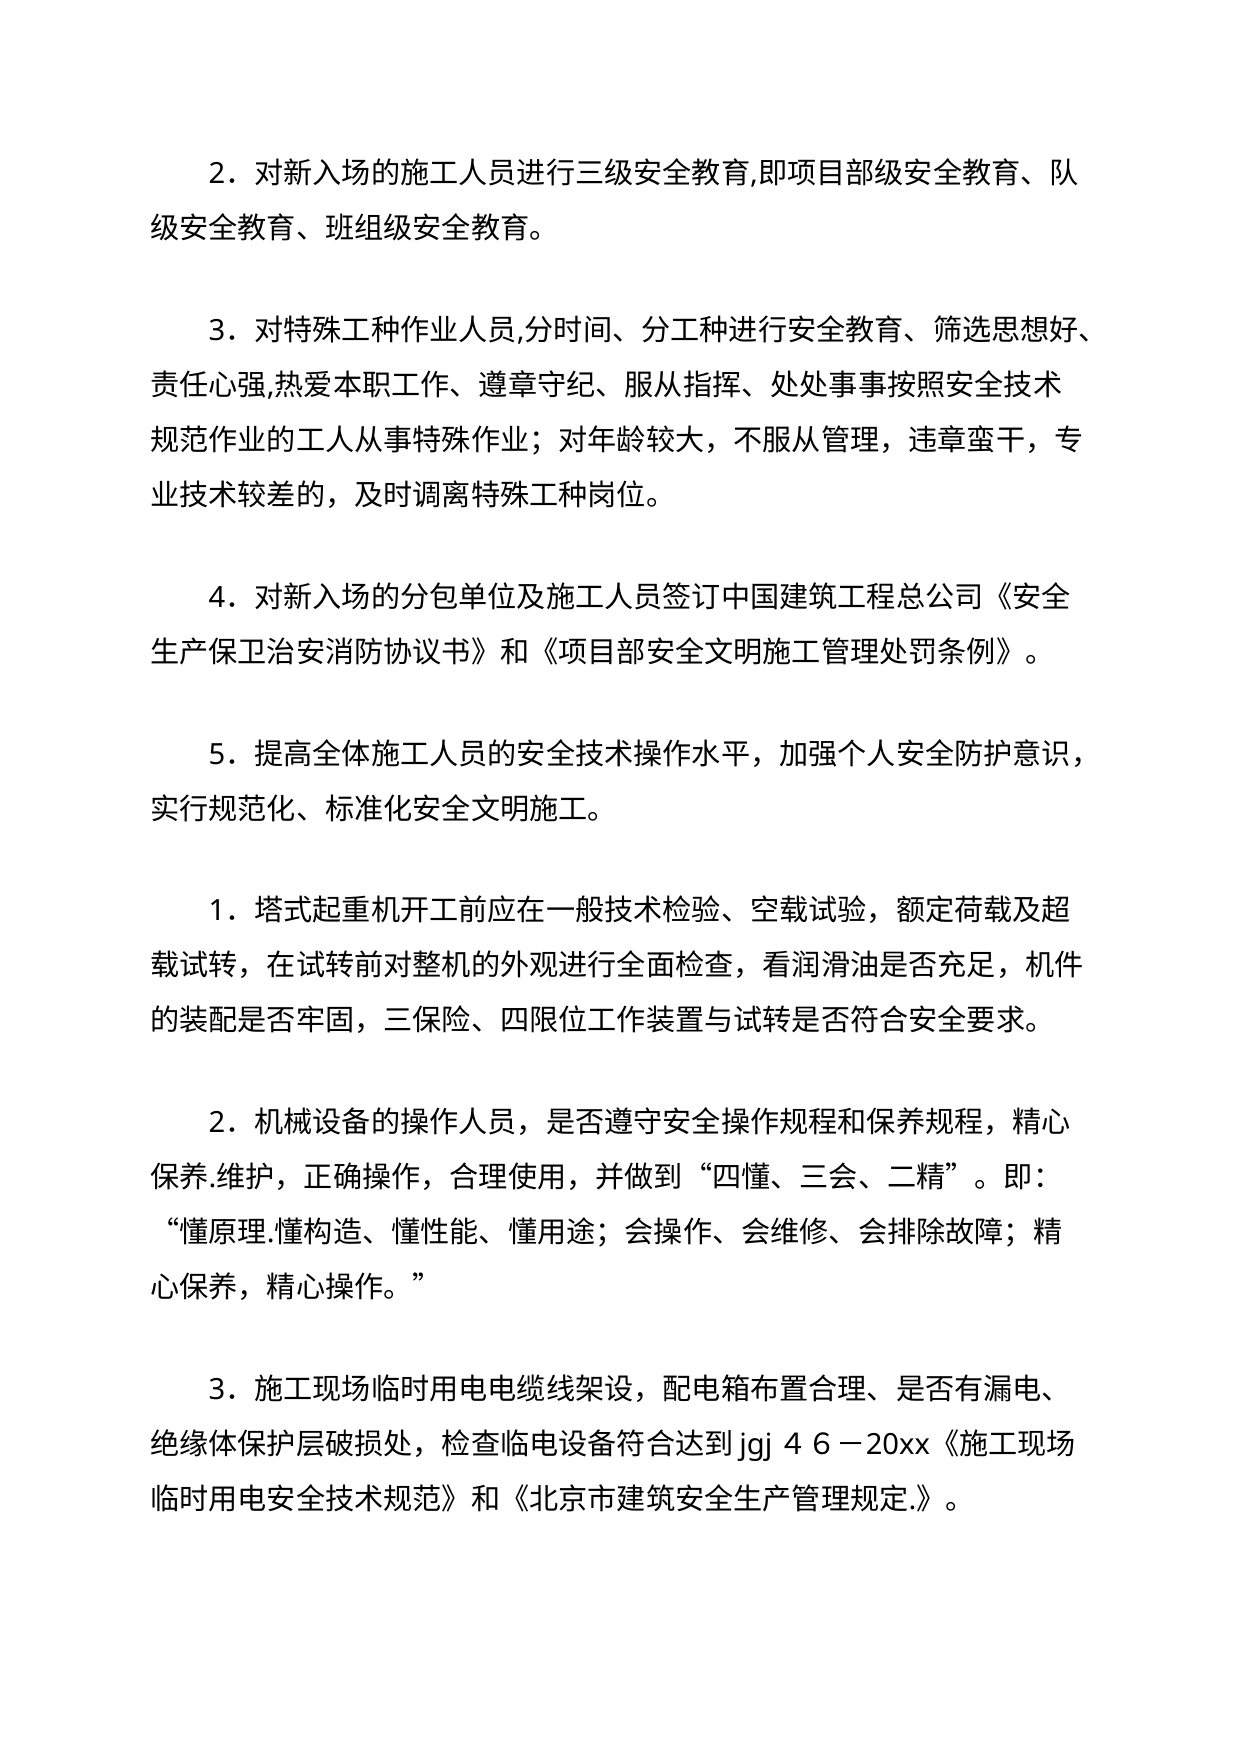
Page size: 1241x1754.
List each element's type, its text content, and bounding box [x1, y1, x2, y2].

text 4．对新入场的分包单位及施工人员签订中国建筑工程总公司《安全生产保卫治安消防协议书》和《项目部安全文明施工管理处罚条例》。 [150, 573, 1090, 671]
text 1．塔式起重机开工前应在一般技术检验、空载试验，额定荷载及超载试转，在试转前对整机的外观进行全面检查，看润滑油是否充足，机件的装配是否牢固，三保险、四限位工作装置与试转是否符合安全要求。 [150, 887, 1090, 1039]
text 2．对新入场的施工人员进行三级安全教育,即项目部级安全教育、队级安全教育、班组级安全教育。 [150, 150, 1090, 247]
text 5．提高全体施工人员的安全技术操作水平，加强个人安全防护意识，实行规范化、标准化安全文明施工。 [150, 730, 1090, 827]
text 3．对特殊工种作业人员,分时间、分工种进行安全教育、筛选思想好、责任心强,热爱本职工作、遵章守纪、服从指挥、处处事事按照安全技术规范作业的工人从事特殊作业；对年龄较大，不服从管理，违章蛮干，专业技术较差的，及时调离特殊工种岗位。 [150, 307, 1090, 514]
text 3．施工现场临时用电电缆线架设，配电箱布置合理、是否有漏电、绝缘体保护层破损处，检查临电设备符合达到jgj４６－20xx《施工现场临时用电安全技术规范》和《北京市建筑安全生产管理规定.》。 [150, 1365, 1090, 1518]
text 2．机械设备的操作人员，是否遵守安全操作规程和保养规程，精心保养.维护，正确操作，合理使用，并做到“四懂、三会、二精”。即：“懂原理.懂构造、懂性能、懂用途；会操作、会维修、会排除故障；精心保养，精心操作。” [150, 1099, 1090, 1306]
